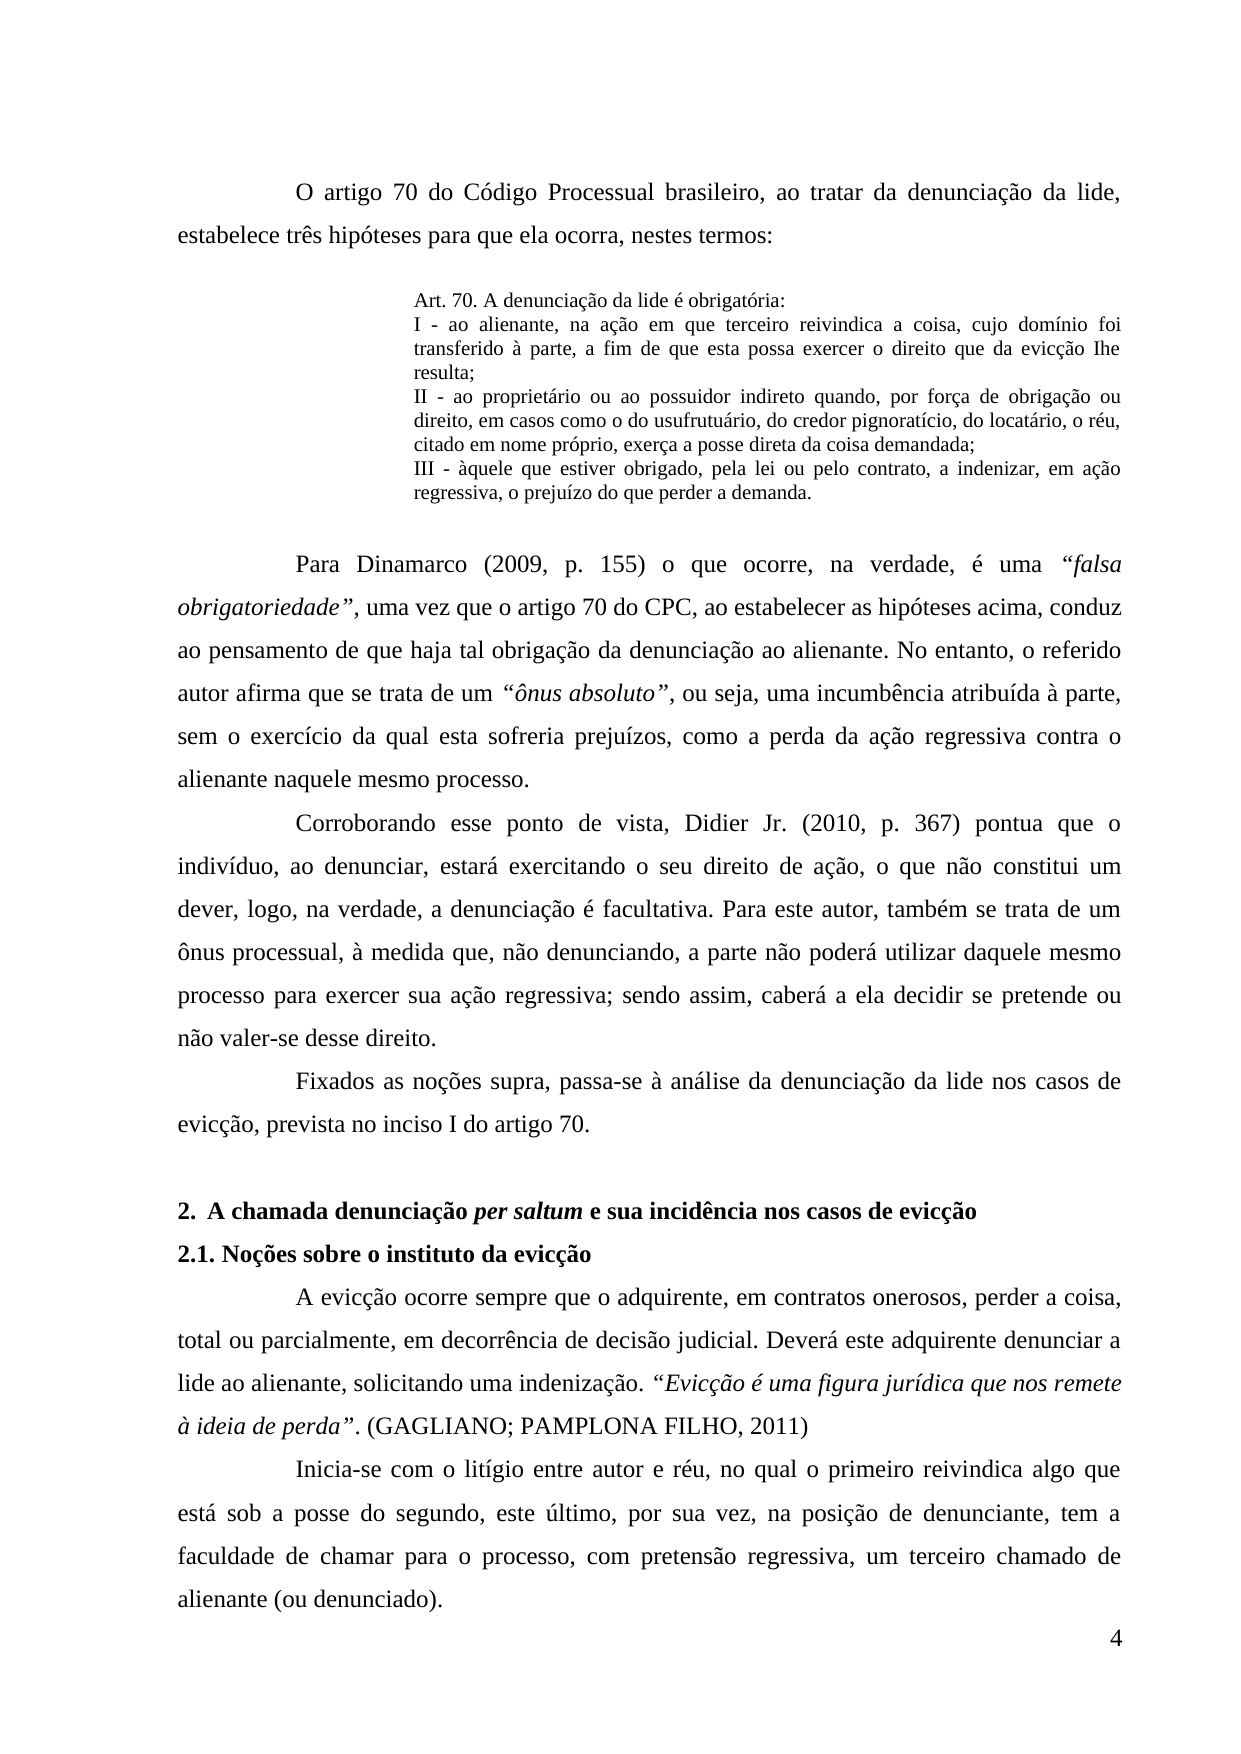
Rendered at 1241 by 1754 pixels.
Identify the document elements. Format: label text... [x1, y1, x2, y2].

list Inicia-se com o litígio entre autor e réu, no qual o primeiro reivindica algo que está sob a posse do segundo, este último, por sua vez, na posição de denunciante, tem a faculdade de chamar para o processo, com pretensão regressiva, um terceiro chamado de alienante (ou denunciado). [177, 1454, 1122, 1613]
text Fixados as noções supra, passa-se à análise da denunciação da lide nos casos de evicção, prevista no inciso I do artigo 70. [177, 1066, 1122, 1138]
text Para Dinamarco (2009, p. 155) o que ocorre, na verdade, é uma “falsa obrigatoriedade”, uma vez que o artigo 70 do CPC, ao estabelecer as hipóteses acima, conduz ao pensamento de que haja tal obrigação da denunciação ao alienante. No entanto, o referido autor afirma que se trata de um “ônus absoluto”, ou seja, uma incumbência atribuída à parte, sem o exercício da qual esta sofreria prejuízos, como a perda da ação regressiva contra o alienante naquele mesmo processo. [177, 549, 1122, 793]
text Art. 70. A denunciação da lide é obrigatória: [413, 287, 1122, 312]
text III - àquele que estiver obrigado, pela lei ou pelo contrato, a indenizar, em ação regressiva, o prejuízo do que perder a demanda. [413, 456, 1122, 504]
text I - ao alienante, na ação em que terceiro reivindica a coisa, cujo domínio foi transferido à parte, a fim de que esta possa exercer o direito que da evicção Ihe resulta; [413, 312, 1122, 384]
text O artigo 70 do Código Processual brasileiro, ao tratar da denunciação da lide, estabelece três hipóteses para que ela ocorra, nestes termos: [177, 177, 1122, 249]
text II - ao proprietário ou ao possuidor indireto quando, por força de obrigação ou direito, em casos como o do usufrutuário, do credor pignoratício, do locatário, o réu, citado em nome próprio, exerça a posse direta da coisa demandada; [413, 384, 1122, 456]
list Noções sobre o instituto da evicção [177, 1239, 1122, 1268]
text Corroborando esse ponto de vista, Didier Jr. (2010, p. 367) pontua que o indivíduo, ao denunciar, estará exercitando o seu direito de ação, o que não constitui um dever, logo, na verdade, a denunciação é facultativa. Para este autor, também se trata de um ônus processual, à medida que, não denunciando, a parte não poderá utilizar daquele mesmo processo para exercer sua ação regressiva; sendo assim, caberá a ela decidir se pretende ou não valer-se desse direito. [177, 808, 1122, 1052]
list A chamada denunciação per saltum e sua incidência nos casos de evicção [177, 1196, 1122, 1224]
list A evicção ocorre sempre que o adquirente, em contratos onerosos, perder a coisa, total ou parcialmente, em decorrência de decisão judicial. Deverá este adquirente denunciar a lide ao alienante, solicitando uma indenização. “Evicção é uma figura jurídica que nos remete à ideia de perda”. (GAGLIANO; PAMPLONA FILHO, 2011) [177, 1282, 1122, 1440]
